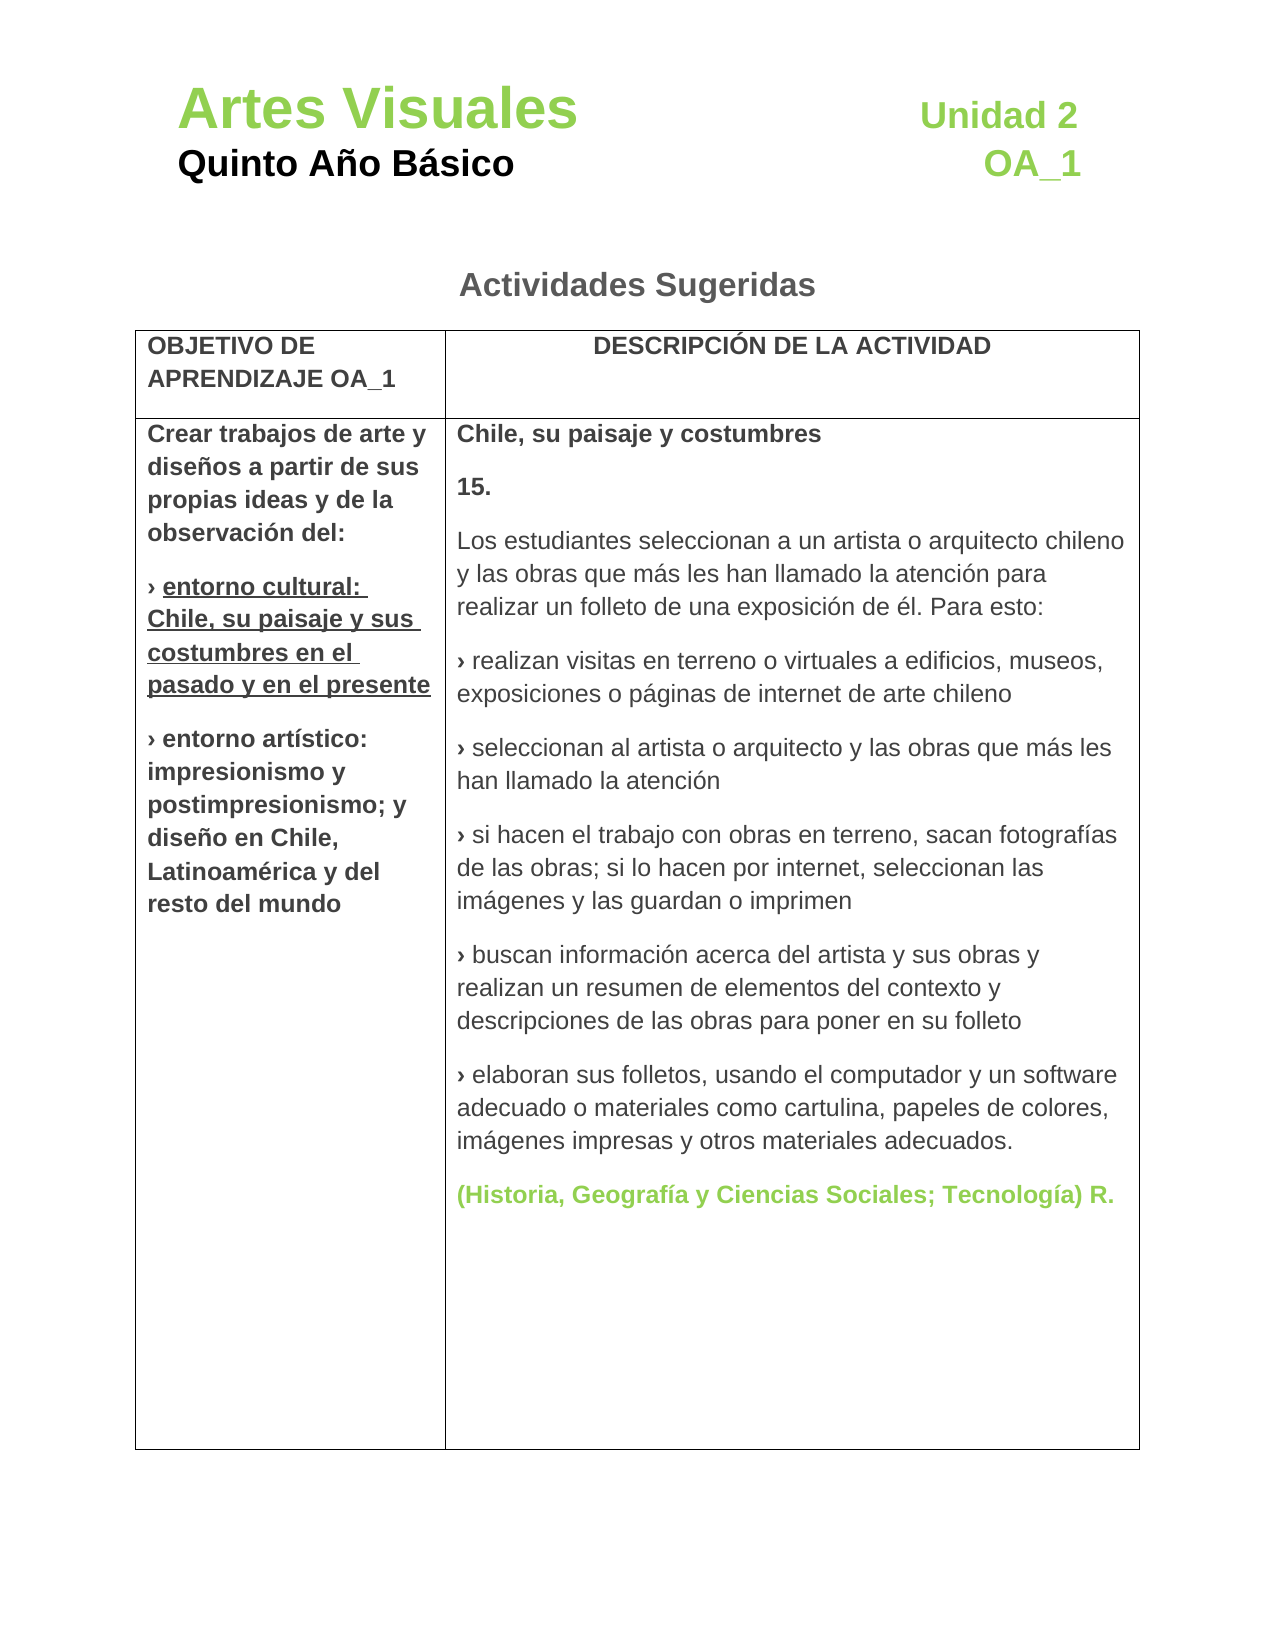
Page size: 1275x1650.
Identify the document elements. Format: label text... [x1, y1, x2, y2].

table_cell Crear trabajos de arte y diseños a partir de sus propias ideas y de la observación del: › entorno cultural: Chile, su paisaje y sus costumbres en el pasado y en el presente › entorno artístico: impresionismo y postimpresionismo; y diseño en Chile, Latinoamérica y del resto del mundo [136, 419, 445, 1449]
table_header OBJETIVO DE APRENDIZAJE OA_1 [136, 331, 445, 417]
table_cell Chile, su paisaje y costumbres 15. Los estudiantes seleccionan a un artista o arquitecto chileno y las obras que más les han llamado la atención para realizar un folleto de una exposición de él. Para esto: › realizan visitas en terreno o virtuales a edificios, museos, exposiciones o páginas de internet de arte chileno › seleccionan al artista o arquitecto y las obras que más les han llamado la atención › si hacen el trabajo con obras en terreno, sacan fotografías de las obras; si lo hacen por internet, seleccionan las imágenes y las guardan o imprimen › buscan información acerca del artista y sus obras y realizan un resumen de elementos del contexto y descripciones de las obras para poner en su folleto › elaboran sus folletos, usando el computador y un software adecuado o materiales como cartulina, papeles de colores, imágenes impresas y otros materiales adecuados. (Historia, Geografía y Ciencias Sociales; Tecnología) R. [446, 419, 1139, 1449]
text Actividades Sugeridas [177, 265, 1098, 303]
table_header DESCRIPCIÓN DE LA ACTIVIDAD [446, 331, 1139, 417]
